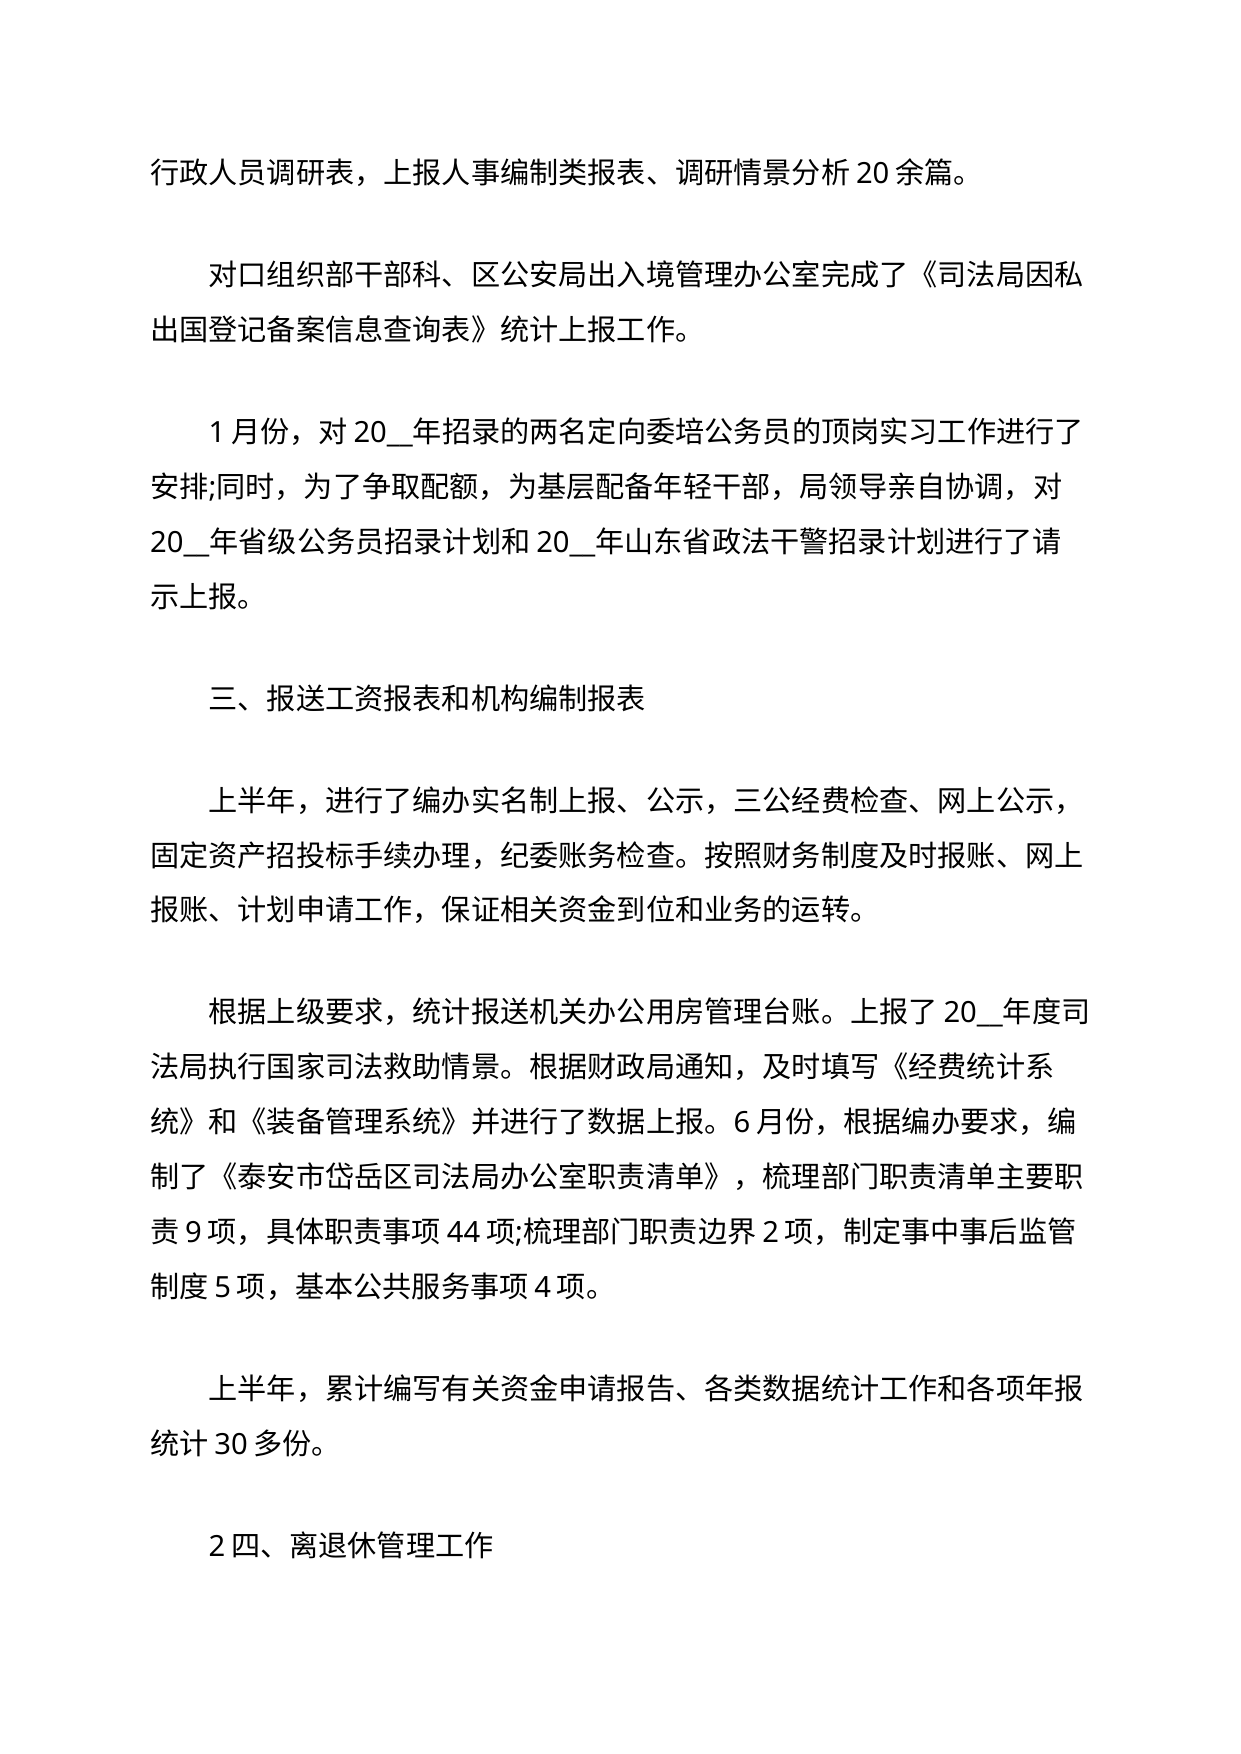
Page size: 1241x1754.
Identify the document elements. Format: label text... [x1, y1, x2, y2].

text 根据上级要求，统计报送机关办公用房管理台账。上报了20__年度司法局执行国家司法救助情景。根据财政局通知，及时填写《经费统计系统》和《装备管理系统》并进行了数据上报。6月份，根据编办要求，编制了《泰安市岱岳区司法局办公室职责清单》，梳理部门职责清单主要职责9项，具体职责事项44项;梳理部门职责边界2项，制定事中事后监管制度5项，基本公共服务事项4项。 [150, 989, 1090, 1306]
text 上半年，进行了编办实名制上报、公示，三公经费检查、网上公示，固定资产招投标手续办理，纪委账务检查。按照财务制度及时报账、网上报账、计划申请工作，保证相关资金到位和业务的运转。 [150, 777, 1090, 929]
text 2四、离退休管理工作 [150, 1522, 1090, 1565]
text 上半年，累计编写有关资金申请报告、各类数据统计工作和各项年报统计30多份。 [150, 1366, 1090, 1463]
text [150, 150, 1090, 192]
text 1月份，对20__年招录的两名定向委培公务员的顶岗实习工作进行了安排;同时，为了争取配额，为基层配备年轻干部，局领导亲自协调，对20__年省级公务员招录计划和20__年山东省政法干警招录计划进行了请示上报。 [150, 409, 1090, 616]
text 对口组织部干部科、区公安局出入境管理办公室完成了《司法局因私出国登记备案信息查询表》统计上报工作。 [150, 252, 1090, 349]
text 三、报送工资报表和机构编制报表 [150, 675, 1090, 718]
